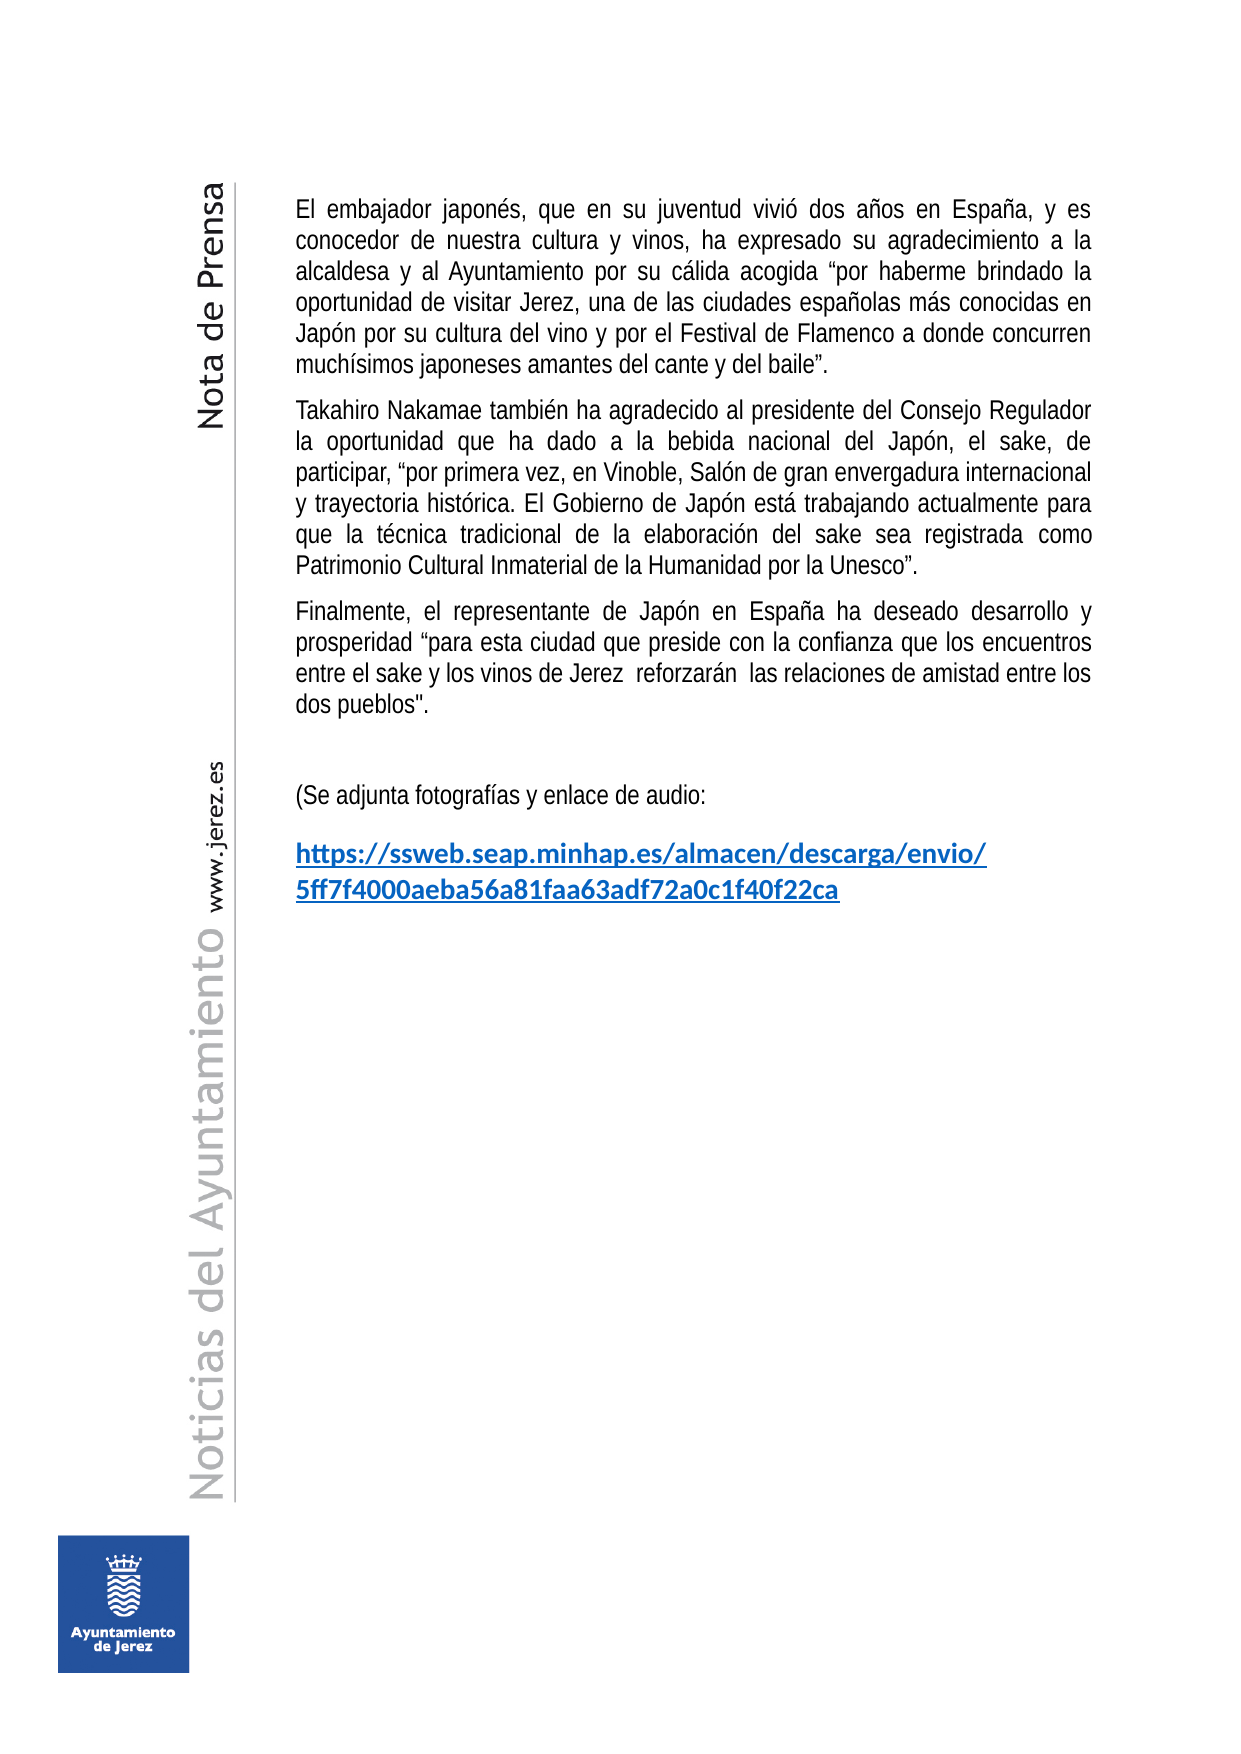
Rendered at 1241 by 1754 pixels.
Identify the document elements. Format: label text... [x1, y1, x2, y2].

text (Se adjunta fotografías y enlace de audio: [295, 779, 1092, 810]
text Finalmente, el representante de Japón en España ha deseado desarrollo y prosperidad “para esta ciudad que preside con la confianza que los encuentros entre el sake y los vinos de Jerez reforzarán las relaciones de amistad entre los dos pueblos". [295, 595, 1092, 719]
subtitle https://ssweb.seap.minhap.es/almacen/descarga/envio/5ff7f4000aeba56a81faa63adf72a0c1f40f22ca [295, 835, 1092, 907]
picture [58, 181, 236, 1673]
text Takahiro Nakamae también ha agradecido al presidente del Consejo Regulador la oportunidad que ha dado a la bebida nacional del Japón, el sake, de participar, “por primera vez, en Vinoble, Salón de gran envergadura internacional y trayectoria histórica. El Gobierno de Japón está trabajando actualmente para que la técnica tradicional de la elaboración del sake sea registrada como Patrimonio Cultural Inmaterial de la Humanidad por la Unesco”. [295, 394, 1092, 580]
text El embajador japonés, que en su juventud vivió dos años en España, y es conocedor de nuestra cultura y vinos, ha expresado su agradecimiento a la alcaldesa y al Ayuntamiento por su cálida acogida “por haberme brindado la oportunidad de visitar Jerez, una de las ciudades españolas más conocidas en Japón por su cultura del vino y por el Festival de Flamenco a donde concurren muchísimos japoneses amantes del cante y del baile”. [295, 193, 1092, 379]
